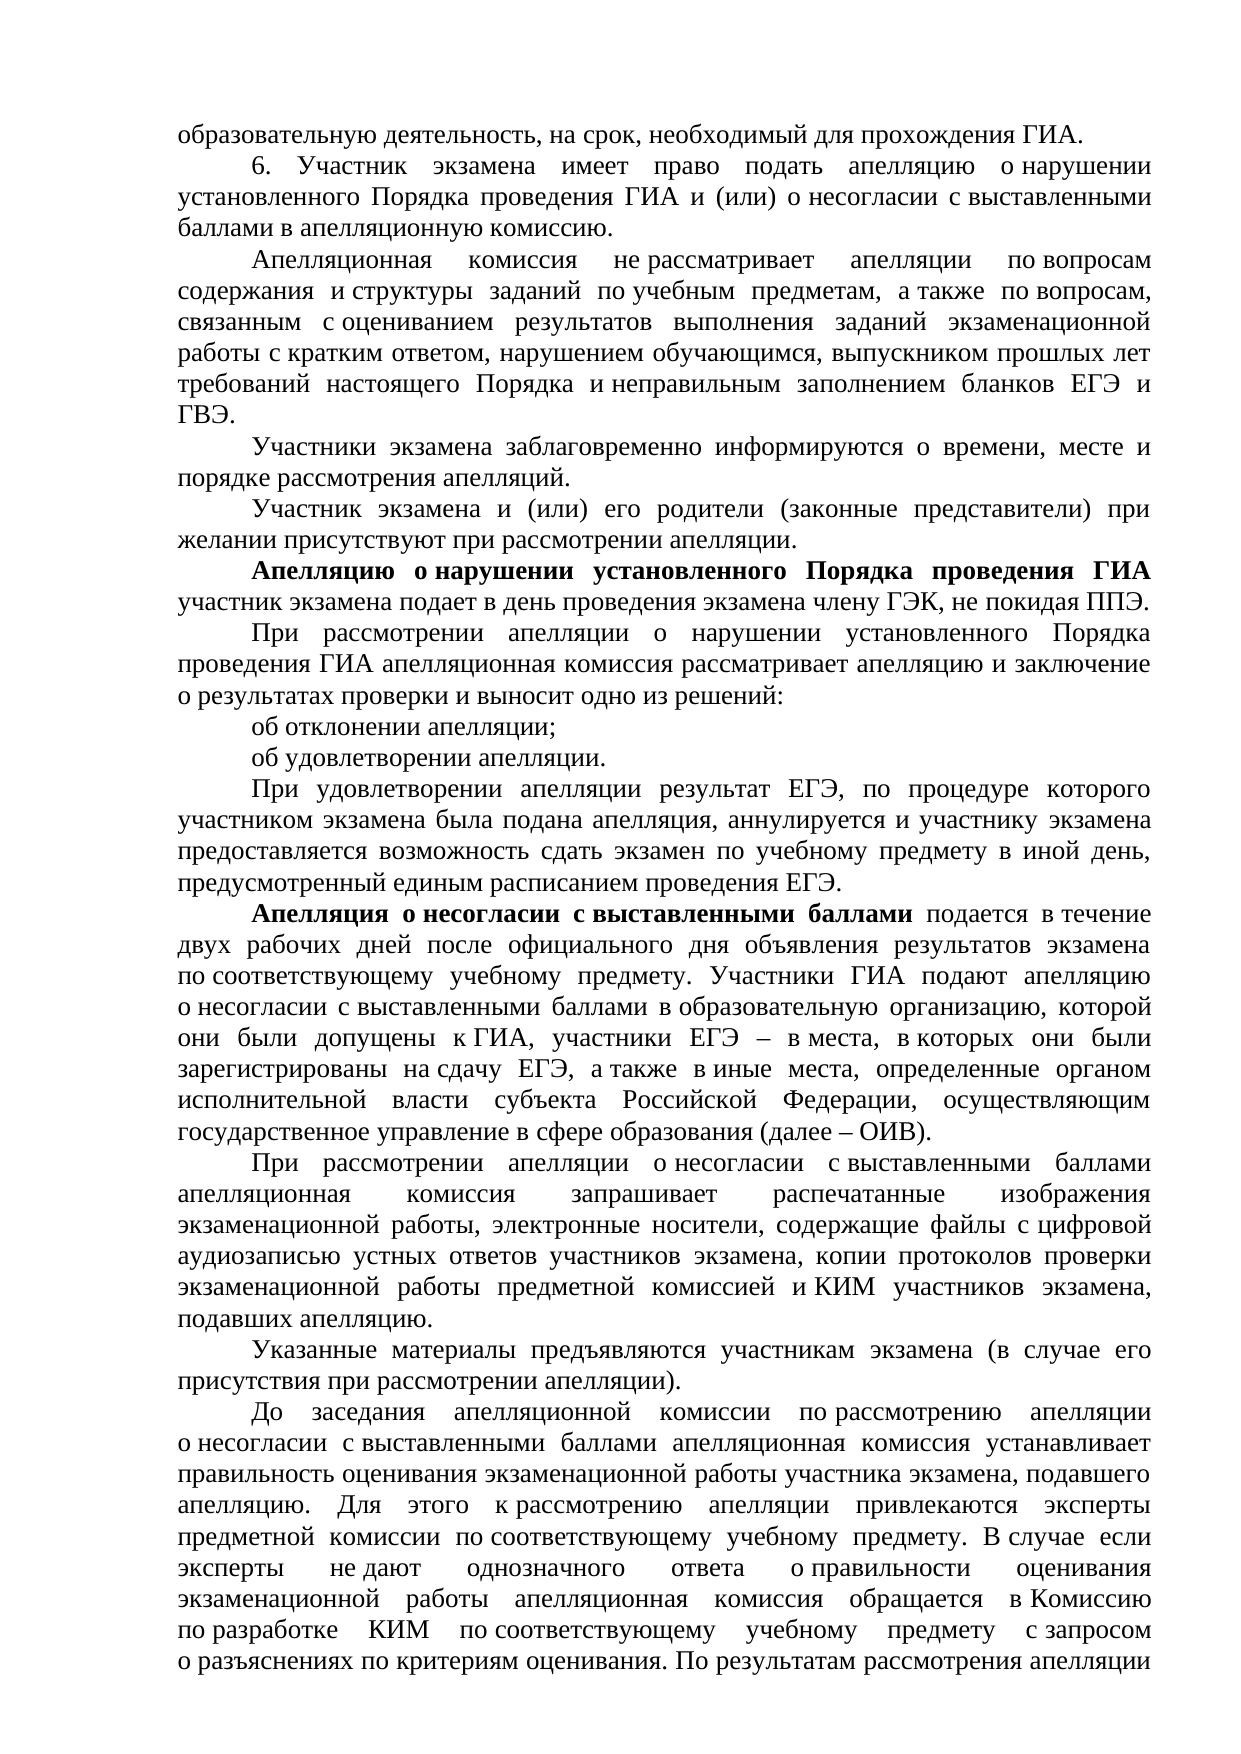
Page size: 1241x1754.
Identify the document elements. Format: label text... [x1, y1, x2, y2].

text Апелляционная комиссия не рассматривает апелляции по вопросам содержания и структуры заданий по учебным предметам, а также по вопросам, связанным с оцениванием результатов выполнения заданий экзаменационной работы с кратким ответом, нарушением обучающимся, выпускником прошлых лет требований настоящего Порядка и неправильным заполнением бланков ЕГЭ и ГВЭ. [177, 243, 1152, 429]
text Участник экзамена и (или) его родители (законные представители) при желании присутствуют при рассмотрении апелляции. [177, 492, 1152, 554]
text При удовлетворении апелляции результат ЕГЭ, по процедуре которого участником экзамена была подана апелляция, аннулируется и участнику экзамена предоставляется возможность сдать экзамен по учебному предмету в иной день, предусмотренный единым расписанием проведения ЕГЭ. [177, 772, 1152, 897]
text об удовлетворении апелляции. [177, 741, 1152, 772]
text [177, 1395, 1152, 1675]
text При рассмотрении апелляции о несогласии с выставленными баллами апелляционная комиссия запрашивает распечатанные изображения экзаменационной работы, электронные носители, содержащие файлы с цифровой аудиозаписью устных ответов участников экзамена, копии протоколов проверки экзаменационной работы предметной комиссией и КИМ участников экзамена, подавших апелляцию. [177, 1146, 1152, 1333]
text Указанные материалы предъявляются участникам экзамена (в случае его присутствия при рассмотрении апелляции). [177, 1333, 1152, 1395]
text 6. Участник экзамена имеет право подать апелляцию о нарушении установленного Порядка проведения ГИА и (или) о несогласии с выставленными баллами в апелляционную комиссию. [177, 149, 1152, 243]
text При рассмотрении апелляции о нарушении установленного Порядка проведения ГИА апелляционная комиссия рассматривает апелляцию и заключение о результатах проверки и выносит одно из решений: [177, 616, 1152, 710]
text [177, 118, 1152, 149]
text Участники экзамена заблаговременно информируются о времени, месте и порядке рассмотрения апелляций. [177, 429, 1152, 492]
text Апелляция о несогласии с выставленными баллами подается в течение двух рабочих дней после официального дня объявления результатов экзамена по соответствующему учебному предмету. Участники ГИА подают апелляцию о несогласии с выставленными баллами в образовательную организацию, которой они были допущены к ГИА, участники ЕГЭ – в места, в которых они были зарегистрированы на сдачу ЕГЭ, а также в иные места, определенные органом исполнительной власти субъекта Российской Федерации, осуществляющим государственное управление в сфере образования (далее – ОИВ). [177, 897, 1152, 1146]
text об отклонении апелляции; [177, 710, 1152, 741]
text Апелляцию о нарушении установленного Порядка проведения ГИА участник экзамена подает в день проведения экзамена члену ГЭК, не покидая ППЭ. [177, 554, 1152, 616]
